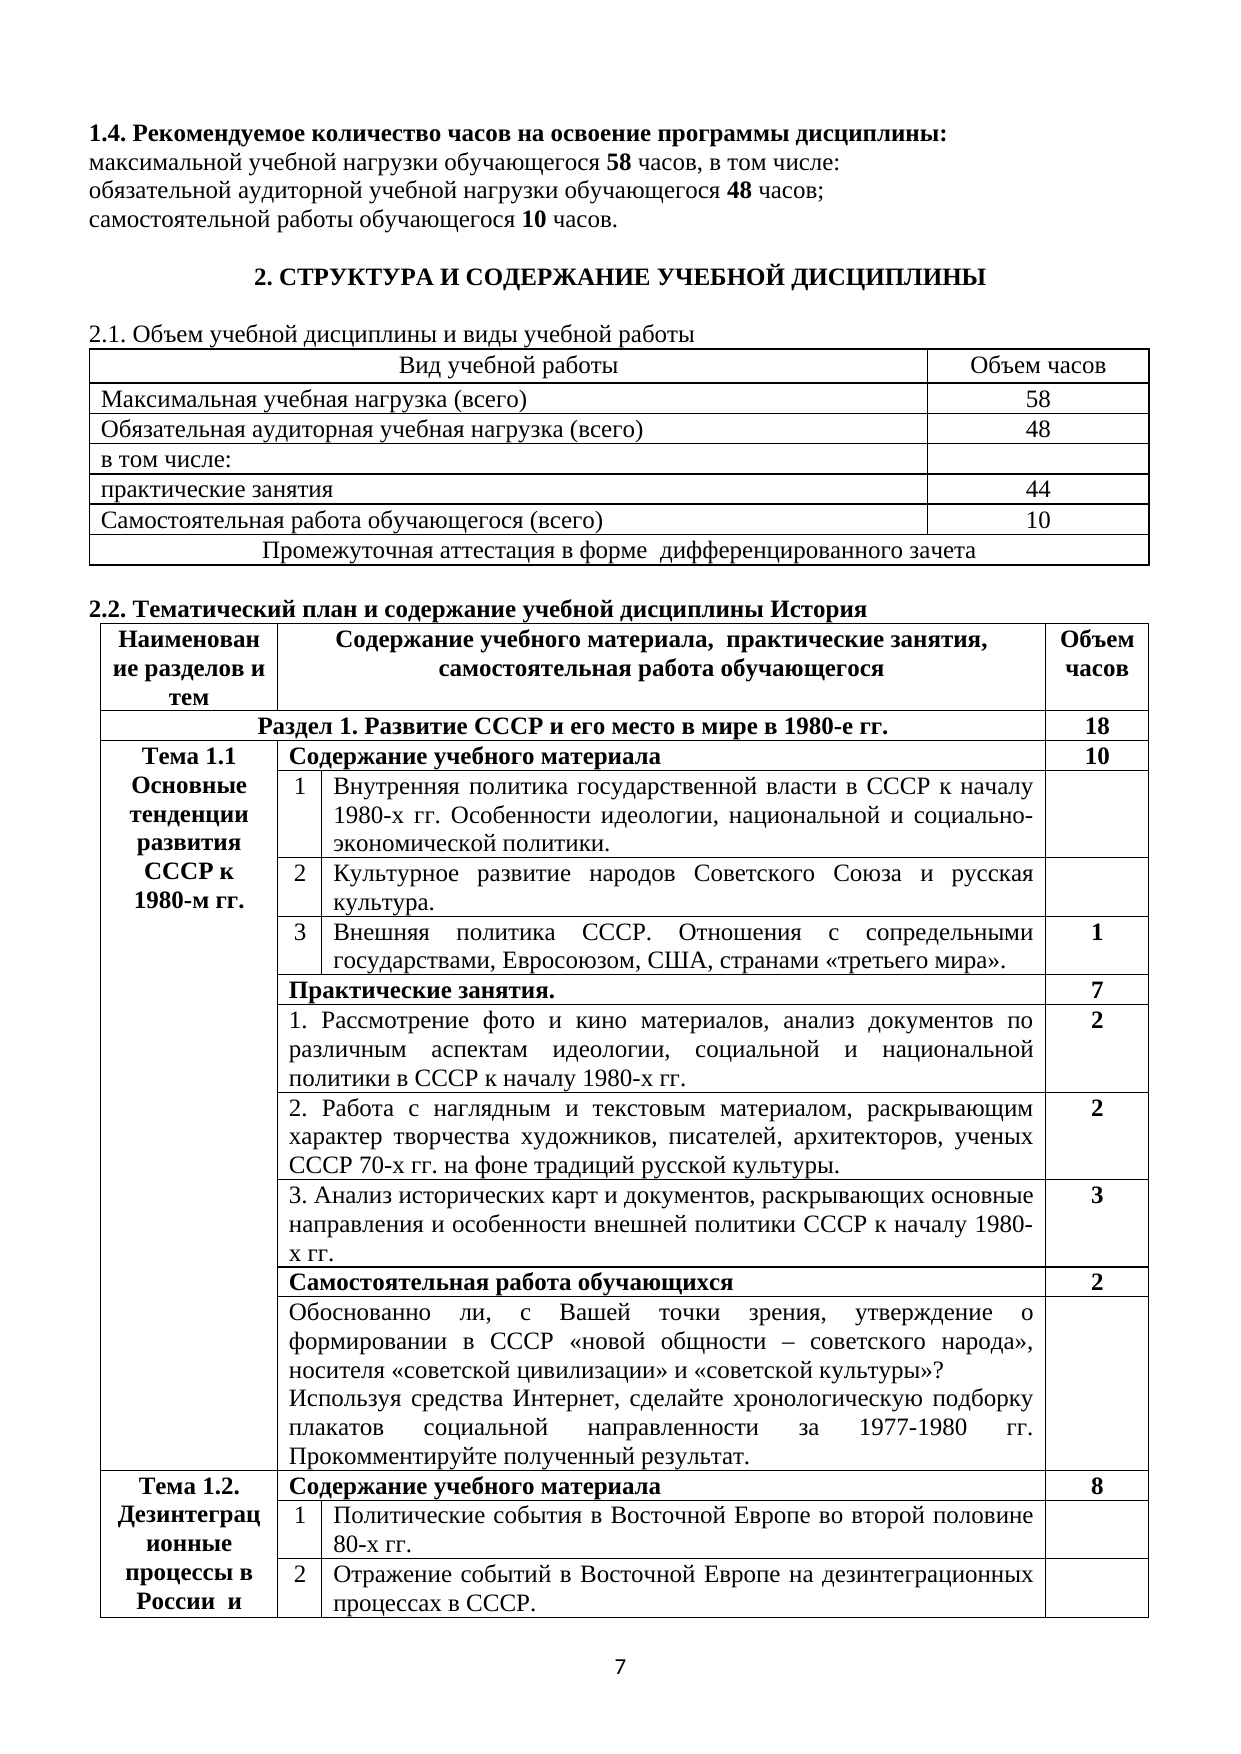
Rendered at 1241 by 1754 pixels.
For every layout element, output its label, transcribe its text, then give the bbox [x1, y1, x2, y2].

table_cell 3 [278, 917, 321, 974]
table_cell Содержание учебного материала [278, 1471, 1045, 1499]
table_header Наименование разделов и тем [101, 624, 277, 710]
table_cell 10 [928, 505, 1148, 534]
table_header Объем часов [1046, 624, 1148, 710]
table_cell 2. Работа с наглядным и текстовым материалом, раскрывающим характер творчества художников, писателей, архитекторов, ученых СССР 70-х гг. на фоне традиций русской культуры. [278, 1093, 1045, 1179]
table_cell 1 [1046, 917, 1148, 974]
table_cell Тема 1.2. Дезинтеграционные процессы в России и Европе во второй половине 80-х гг. [101, 1471, 277, 1617]
table_header Содержание учебного материала, практические занятия, самостоятельная работа обучающегося [278, 624, 1045, 710]
table_cell Обязательная аудиторная учебная нагрузка (всего) [90, 414, 927, 443]
text обязательной аудиторной учебной нагрузки обучающегося 48 часов; [89, 176, 1152, 204]
table_cell 8 [1046, 1471, 1148, 1499]
table_cell 3. Анализ исторических карт и документов, раскрывающих основные направления и особенности внешней политики СССР к началу 1980-х гг. [278, 1180, 1045, 1266]
table_cell в том числе: [90, 444, 927, 473]
table_cell Культурное развитие народов Советского Союза и русская культура. [322, 858, 1045, 916]
table_cell Отражение событий в Восточной Европе на дезинтеграционных процессах в СССР. [322, 1559, 1045, 1617]
text максимальной учебной нагрузки обучающегося 58 часов, в том числе: [89, 147, 1152, 176]
table_cell [1046, 1559, 1148, 1617]
table_cell Политические события в Восточной Европе во второй половине 80-х гг. [322, 1501, 1045, 1558]
table_cell 1. Рассмотрение фото и кино материалов, анализ документов по различным аспектам идеологии, социальной и национальной политики в СССР к началу 1980-х гг. [278, 1005, 1045, 1092]
text 1.4. Рекомендуемое количество часов на освоение программы дисциплины: [89, 118, 1152, 147]
text 2.2. Тематический план и содержание учебной дисциплины История [89, 594, 1152, 623]
table_cell практические занятия [90, 475, 927, 503]
table_cell 2 [278, 1559, 321, 1617]
table_cell [1046, 1501, 1148, 1558]
table_cell 1 [278, 771, 321, 857]
table_cell 10 [1046, 741, 1148, 770]
text самостоятельной работы обучающегося 10 часов. [89, 204, 1152, 233]
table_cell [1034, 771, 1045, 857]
table_cell 48 [928, 414, 1148, 443]
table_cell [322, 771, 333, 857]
table_header Вид учебной работы [90, 350, 927, 382]
text 2.1. Объем учебной дисциплины и виды учебной работы [89, 319, 1152, 348]
table_cell [928, 444, 1148, 473]
table_cell 18 [1046, 711, 1148, 740]
table_cell Самостоятельная работа обучающихся [278, 1268, 1045, 1296]
table_cell Раздел 1. Развитие СССР и его место в мире в 1980-е гг. [101, 711, 1045, 740]
table_cell Промежуточная аттестация в форме дифференцированного зачета [90, 535, 1148, 564]
table_cell Содержание учебного материала [278, 741, 1045, 770]
table_cell 2 [1046, 1093, 1148, 1179]
table_cell Максимальная учебная нагрузка (всего) [90, 384, 927, 412]
table_cell 58 [928, 384, 1148, 412]
table_cell 7 [1046, 975, 1148, 1004]
table_cell [1046, 771, 1148, 857]
table_cell Практические занятия. [278, 975, 1045, 1004]
table_cell Внешняя политика СССР. Отношения с сопредельными государствами, Евросоюзом, США, странами «третьего мира». [322, 917, 1045, 974]
table_cell 2 [278, 858, 321, 916]
table_cell 2 [1046, 1005, 1148, 1092]
table_cell Тема 1.1 Основные тенденции развития СССР к 1980-м гг. [101, 741, 277, 1470]
table_cell Обоснованно ли, с Вашей точки зрения, утверждение о формировании в СССР «новой общности – советского народа», носителя «советской цивилизации» и «советской культуры»? Используя средства Интернет, сделайте хронологическую подборку плакатов социальной направленности за 1977-1980 гг. Прокомментируйте полученный результат. [278, 1297, 1045, 1470]
table_cell [1046, 1297, 1148, 1470]
table_cell 2 [1046, 1268, 1148, 1296]
table_cell 1 [278, 1501, 321, 1558]
text 2. СТРУКТУРА И СОДЕРЖАНИЕ УЧЕБНОЙ ДИСЦИПЛИНЫ [89, 262, 1152, 291]
table_cell Самостоятельная работа обучающегося (всего) [90, 505, 927, 534]
table_header Объем часов [928, 350, 1148, 382]
table_cell 44 [928, 475, 1148, 503]
table_cell [1046, 858, 1148, 916]
table_cell 3 [1046, 1180, 1148, 1266]
